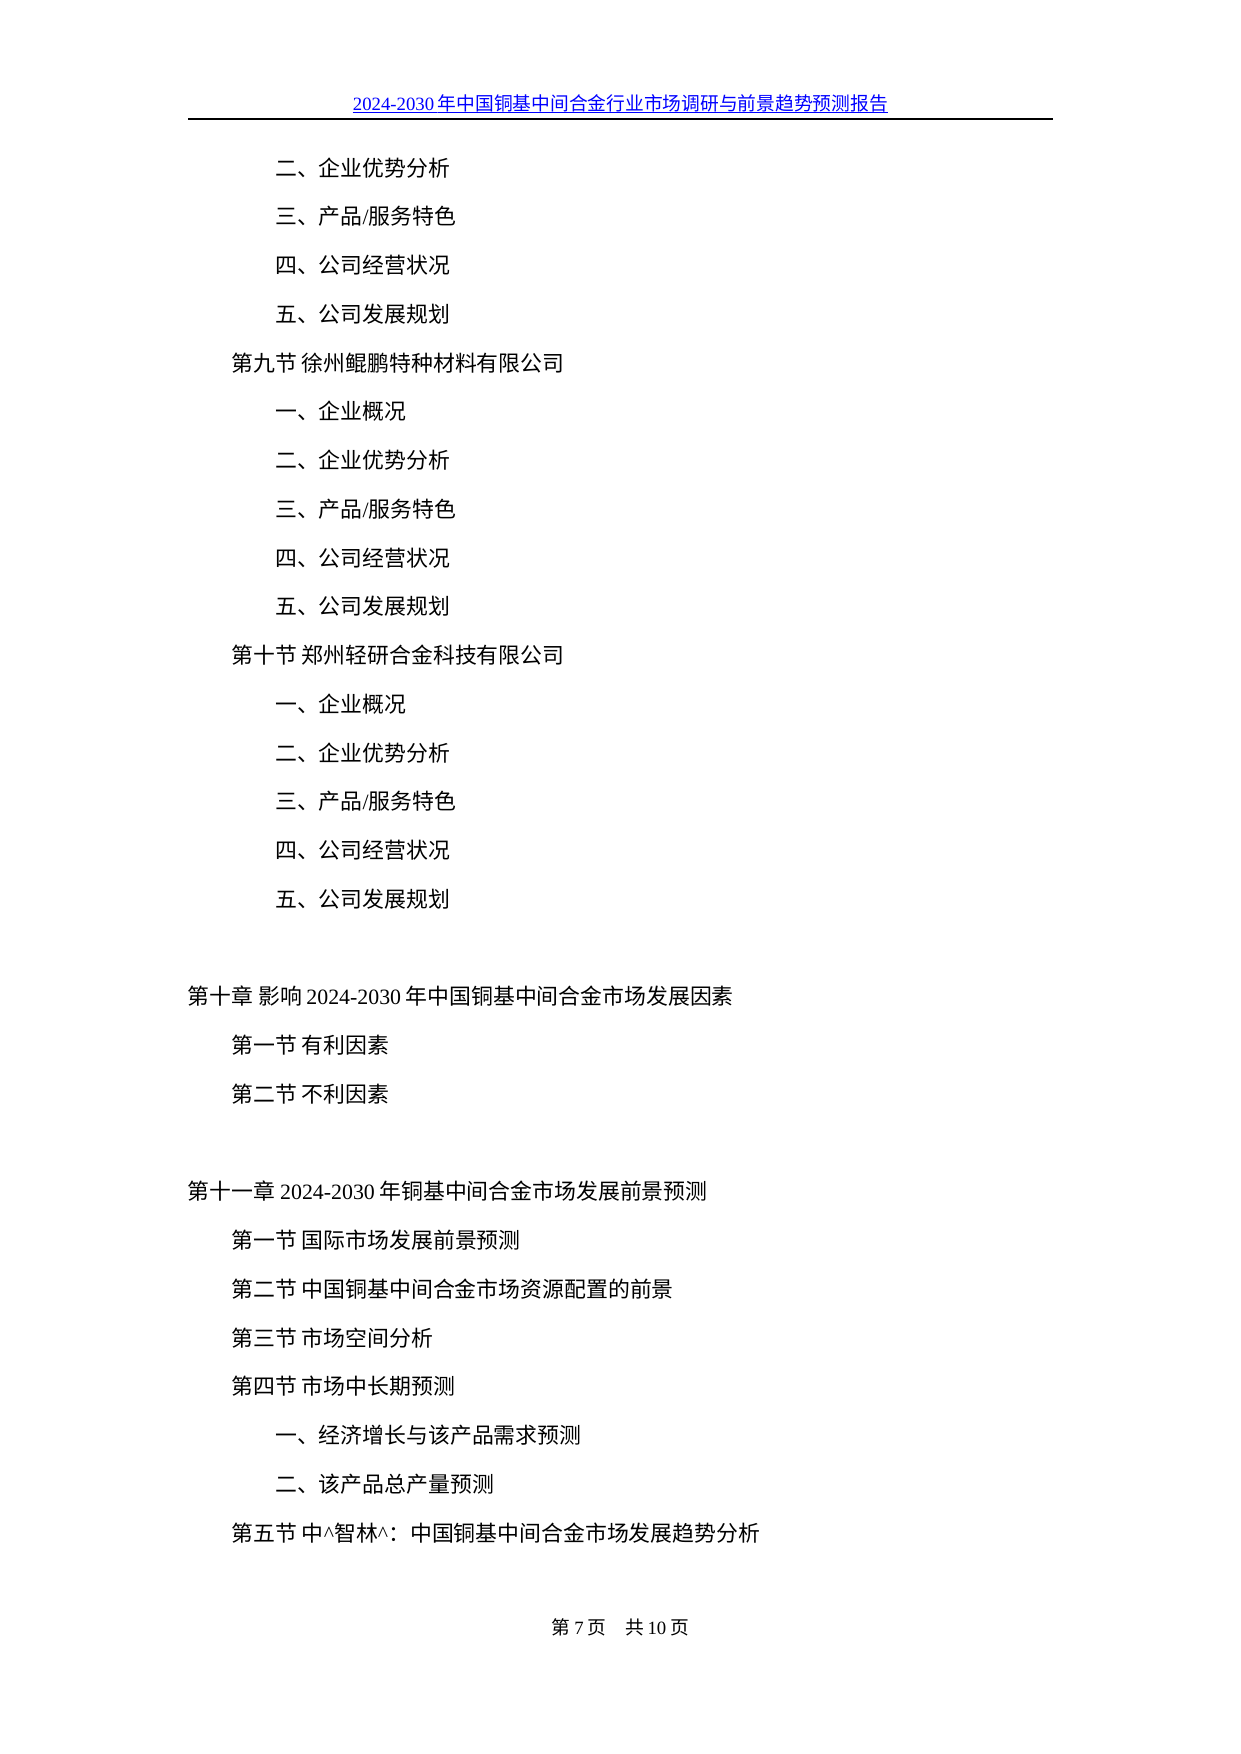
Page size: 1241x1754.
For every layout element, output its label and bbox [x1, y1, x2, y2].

text [187, 150, 1053, 1548]
